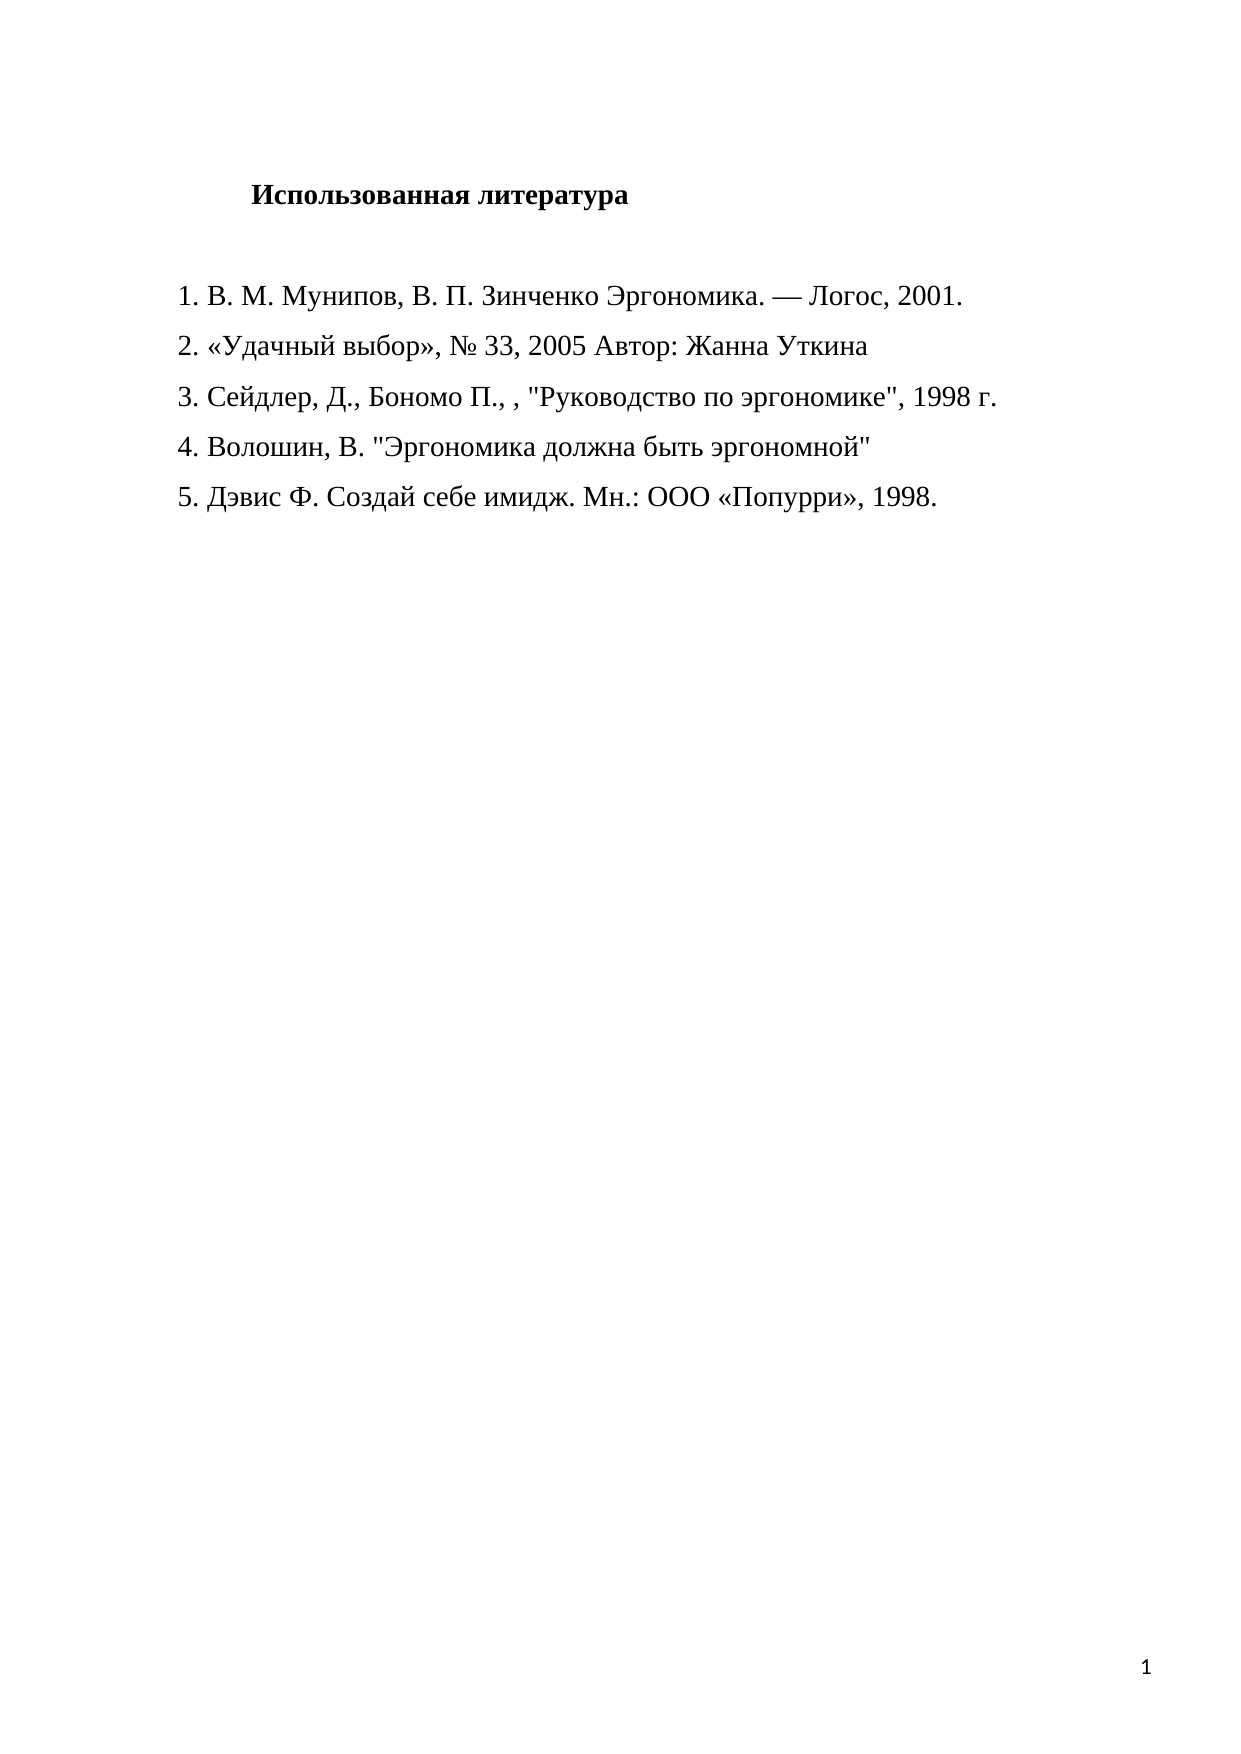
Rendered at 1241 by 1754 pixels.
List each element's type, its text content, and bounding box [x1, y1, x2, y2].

list Сейдлер, Д., Бономо П., , "Руководство по эргономике", 1998 г. [177, 379, 1152, 412]
list Волошин, В. "Эргономика должна быть эргономной" [177, 429, 1152, 463]
text Использованная литература [177, 177, 1152, 211]
list Дэвис Ф. Создай себе имидж. Мн.: ООО «Попурри», 1998. [177, 479, 1152, 513]
list В. М. Мунипов, В. П. Зинченко Эргономика. — Логос, 2001. [177, 278, 1152, 312]
list «Удачный выбор», № 33, 2005 Автор: Жанна Уткина [177, 328, 1152, 362]
